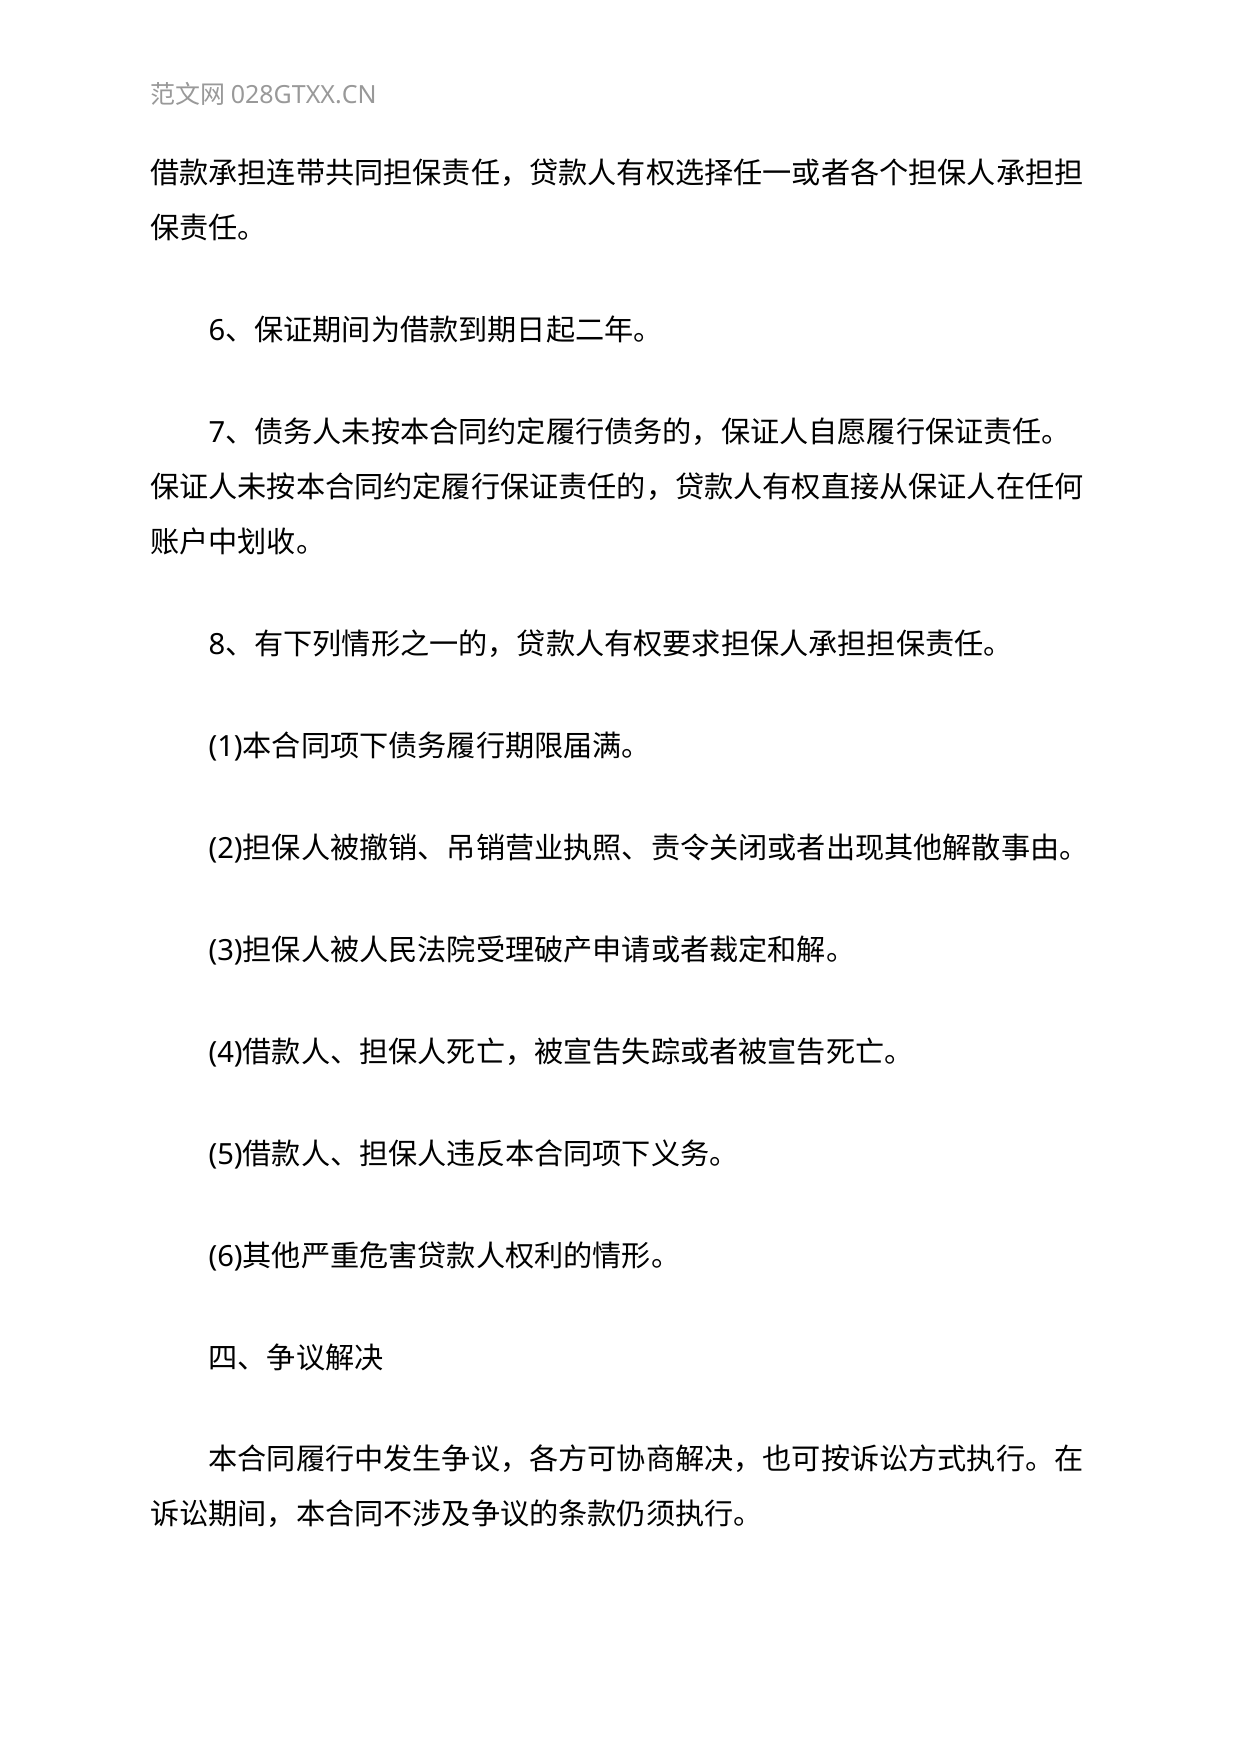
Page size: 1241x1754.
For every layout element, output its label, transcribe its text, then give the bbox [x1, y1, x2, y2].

text (2)担保人被撤销、吊销营业执照、责令关闭或者出现其他解散事由。 [150, 824, 1090, 867]
text 6、保证期间为借款到期日起二年。 [150, 307, 1090, 349]
text 本合同履行中发生争议，各方可协商解决，也可按诉讼方式执行。在诉讼期间，本合同不涉及争议的条款仍须执行。 [150, 1436, 1090, 1533]
text 四、争议解决 [150, 1334, 1090, 1376]
text 7、债务人未按本合同约定履行债务的，保证人自愿履行保证责任。保证人未按本合同约定履行保证责任的，贷款人有权直接从保证人在任何账户中划收。 [150, 409, 1090, 561]
text (4)借款人、担保人死亡，被宣告失踪或者被宣告死亡。 [150, 1028, 1090, 1071]
text (1)本合同项下债务履行期限届满。 [150, 722, 1090, 765]
text (5)借款人、担保人违反本合同项下义务。 [150, 1130, 1090, 1173]
text (3)担保人被人民法院受理破产申请或者裁定和解。 [150, 926, 1090, 969]
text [150, 150, 1090, 247]
text (6)其他严重危害贷款人权利的情形。 [150, 1232, 1090, 1274]
text 8、有下列情形之一的，贷款人有权要求担保人承担担保责任。 [150, 620, 1090, 663]
